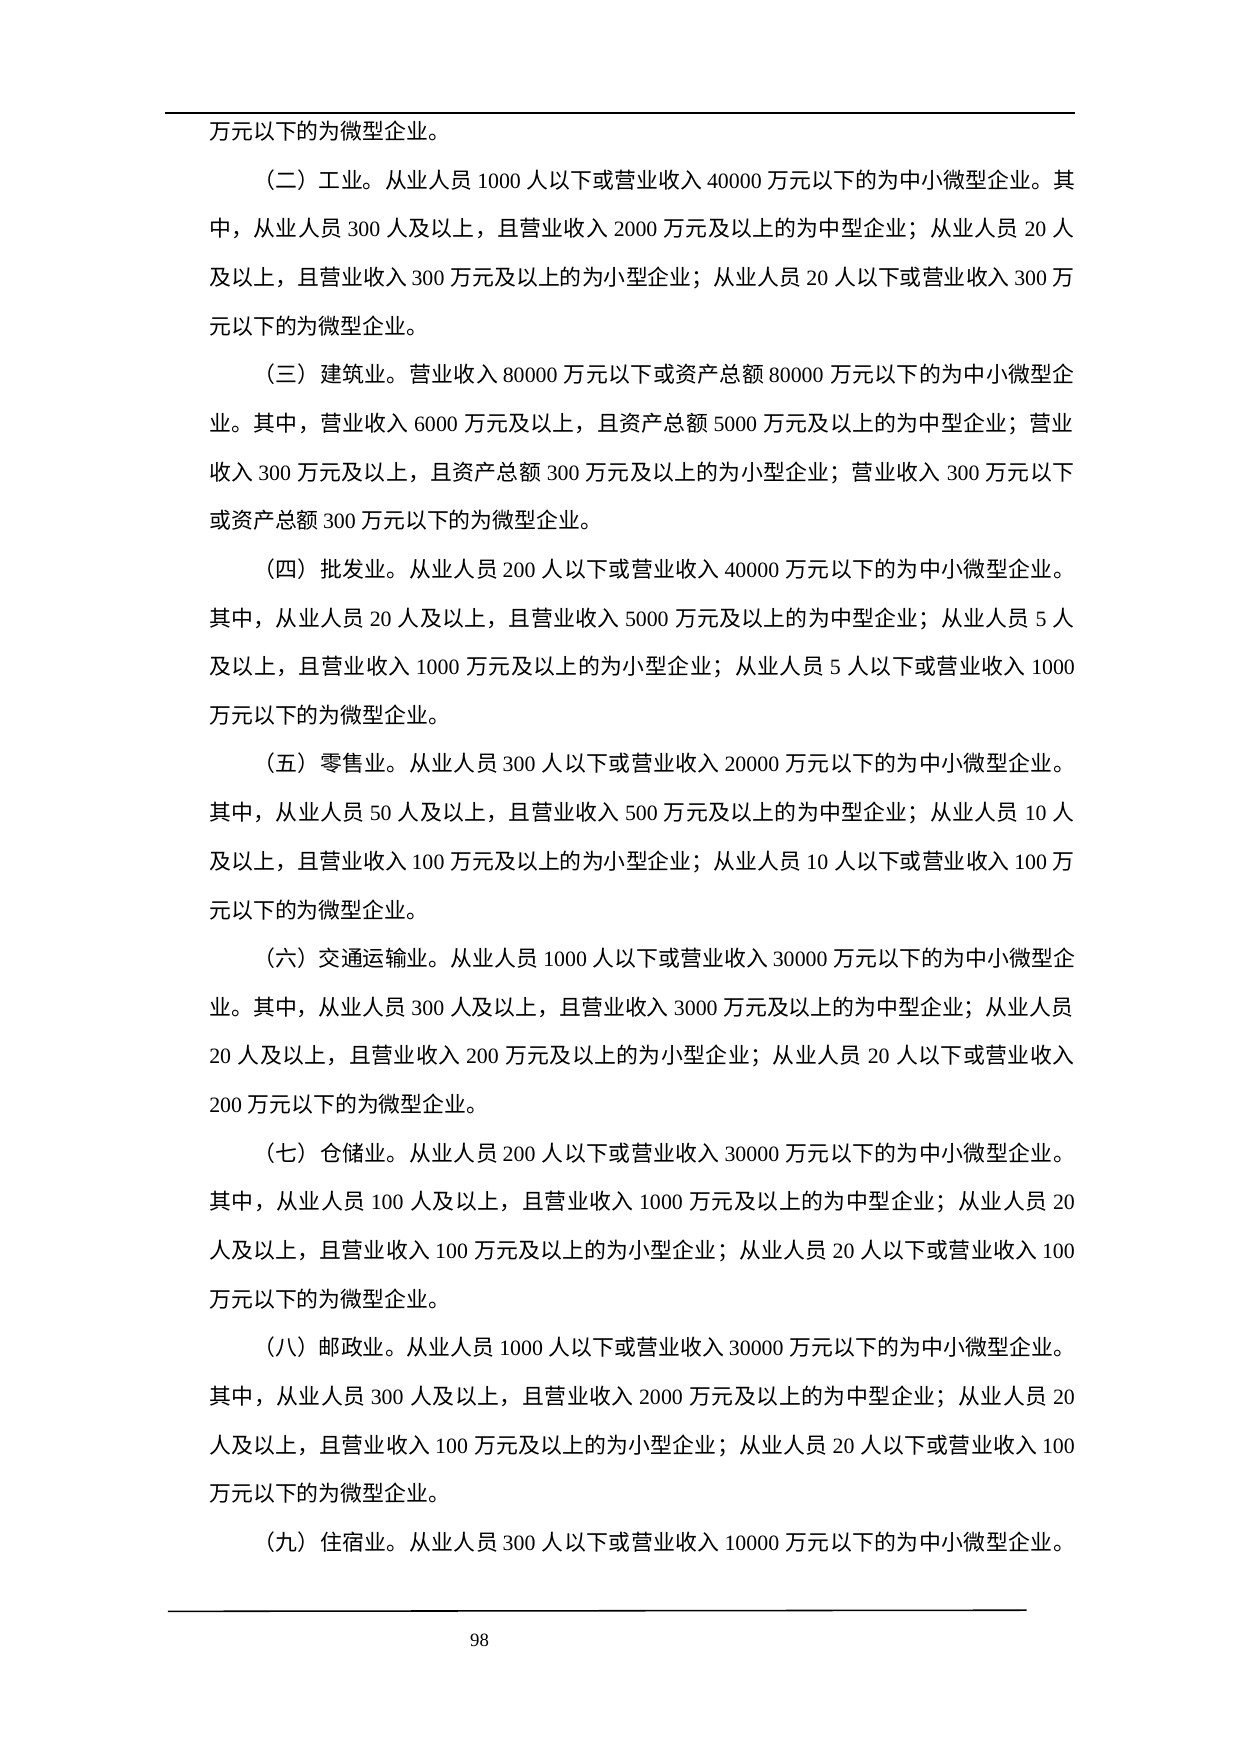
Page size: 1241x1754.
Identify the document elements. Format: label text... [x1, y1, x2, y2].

text （二）工业。从业人员1000 人以下或营业收入40000 万元以下的为中小微型企业。其中，从业人员300 人及以上，且营业收入2000 万元及以上的为中型企业；从业人员20 人及以上，且营业收入300 万元及以上的为小型企业；从业人员20 人以下或营业收入300 万元以下的为微型企业。 [209, 162, 1075, 341]
text （五）零售业。从业人员300 人以下或营业收入20000 万元以下的为中小微型企业。其中，从业人员50 人及以上，且营业收入500 万元及以上的为中型企业；从业人员10 人及以上，且营业收入100 万元及以上的为小型企业；从业人员10 人以下或营业收入100 万元以下的为微型企业。 [209, 746, 1075, 925]
text （七）仓储业。从业人员200 人以下或营业收入30000 万元以下的为中小微型企业。其中，从业人员100 人及以上，且营业收入1000 万元及以上的为中型企业；从业人员20 人及以上，且营业收入100 万元及以上的为小型企业；从业人员20 人以下或营业收入100 万元以下的为微型企业。 [209, 1135, 1075, 1314]
text （四）批发业。从业人员200 人以下或营业收入40000 万元以下的为中小微型企业。其中，从业人员20 人及以上，且营业收入5000 万元及以上的为中型企业；从业人员5 人及以上，且营业收入1000 万元及以上的为小型企业；从业人员5 人以下或营业收入1000 万元以下的为微型企业。 [209, 551, 1075, 730]
text （三）建筑业。营业收入80000 万元以下或资产总额80000 万元以下的为中小微型企业。其中，营业收入6000 万元及以上，且资产总额5000 万元及以上的为中型企业；营业收入300 万元及以上，且资产总额300 万元及以上的为小型企业；营业收入300 万元以下或资产总额300 万元以下的为微型企业。 [209, 357, 1075, 536]
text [209, 1524, 1075, 1557]
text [209, 114, 1075, 146]
text （六）交通运输业。从业人员1000 人以下或营业收入30000 万元以下的为中小微型企业。其中，从业人员300 人及以上，且营业收入3000 万元及以上的为中型企业；从业人员20 人及以上，且营业收入200 万元及以上的为小型企业；从业人员20 人以下或营业收入200 万元以下的为微型企业。 [209, 941, 1075, 1119]
text （八）邮政业。从业人员1000 人以下或营业收入30000 万元以下的为中小微型企业。其中，从业人员300 人及以上，且营业收入2000 万元及以上的为中型企业；从业人员20 人及以上，且营业收入100 万元及以上的为小型企业；从业人员20 人以下或营业收入100 万元以下的为微型企业。 [209, 1330, 1075, 1508]
